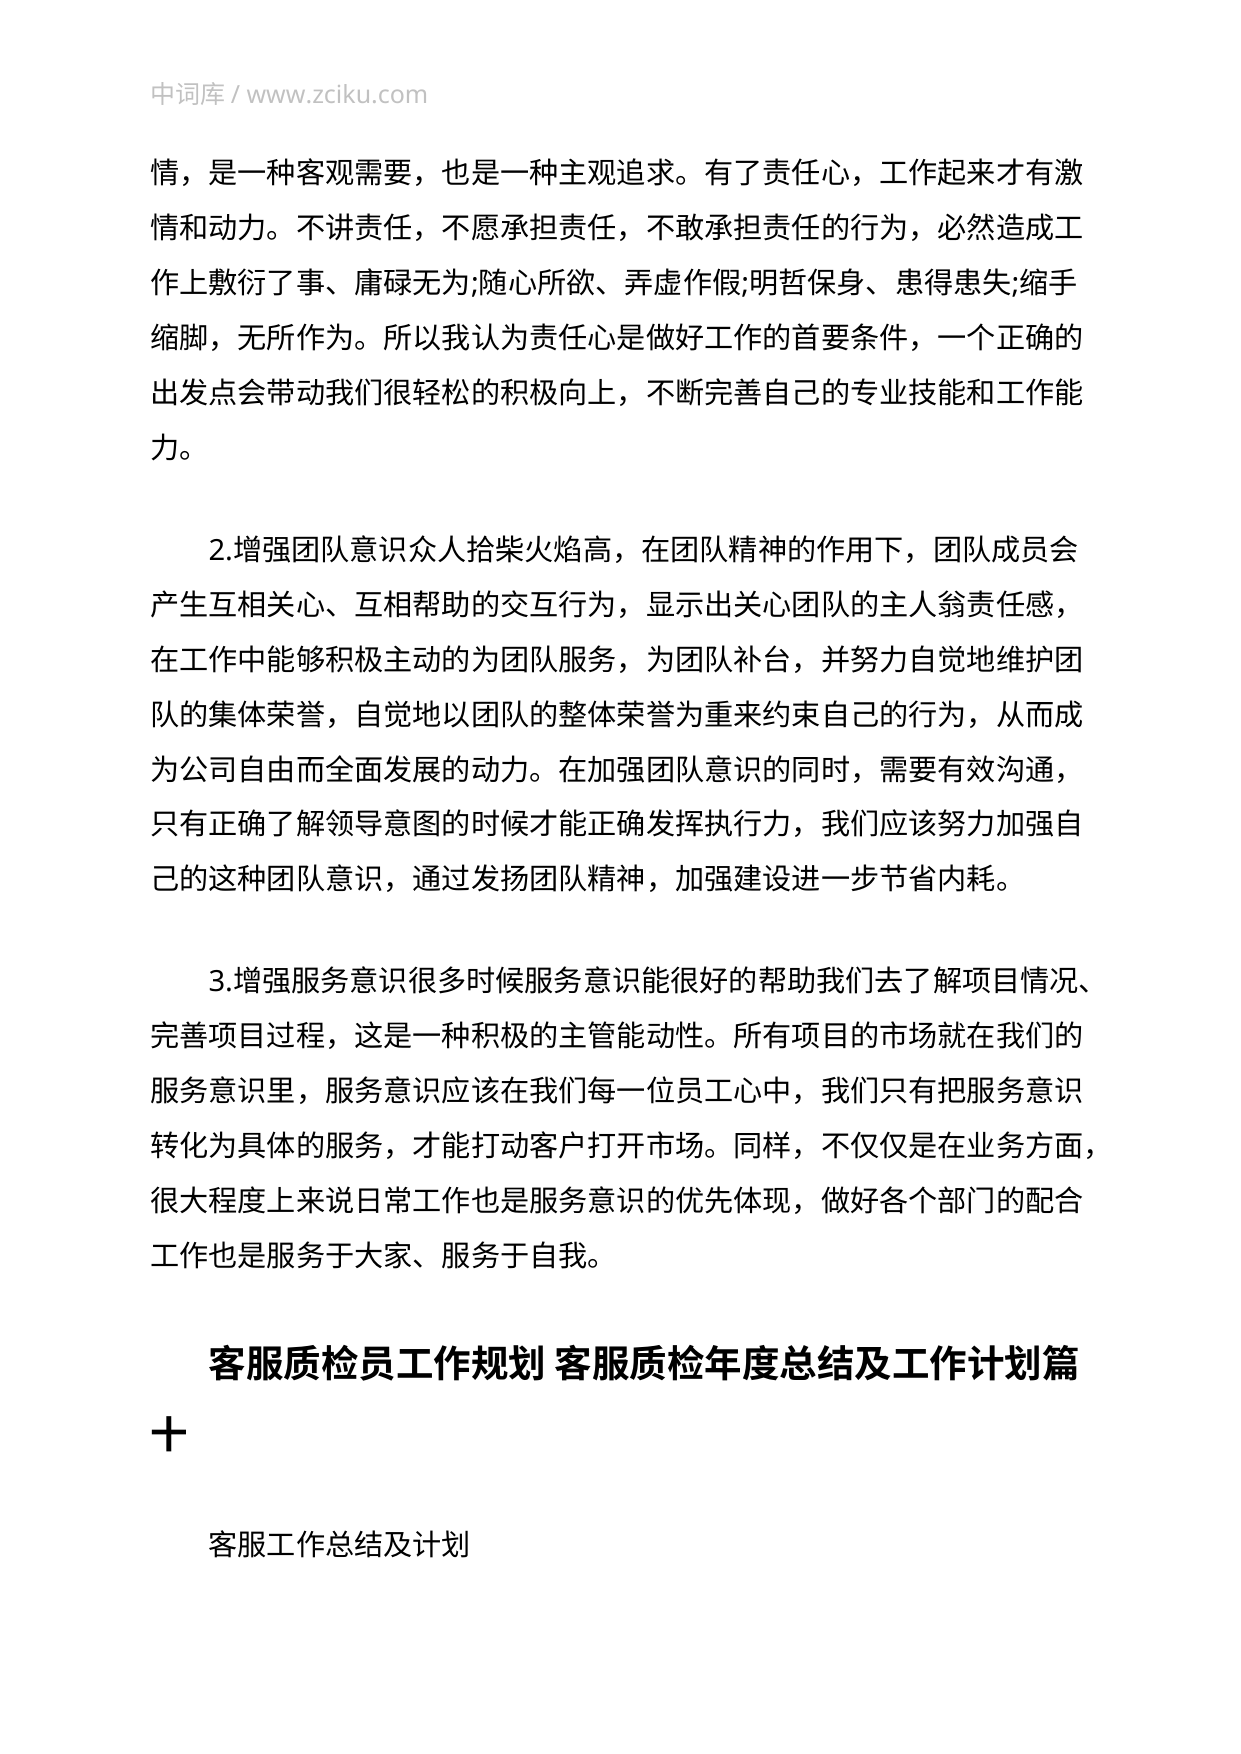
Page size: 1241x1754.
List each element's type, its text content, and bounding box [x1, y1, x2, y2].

text 2.增强团队意识众人拾柴火焰高，在团队精神的作用下，团队成员会产生互相关心、互相帮助的交互行为，显示出关心团队的主人翁责任感，在工作中能够积极主动的为团队服务，为团队补台，并努力自觉地维护团队的集体荣誉，自觉地以团队的整体荣誉为重来约束自己的行为，从而成为公司自由而全面发展的动力。在加强团队意识的同时，需要有效沟通，只有正确了解领导意图的时候才能正确发挥执行力，我们应该努力加强自己的这种团队意识，通过发扬团队精神，加强建设进一步节省内耗。 [150, 526, 1090, 898]
text 客服工作总结及计划 [150, 1522, 1090, 1564]
text 客服质检员工作规划 客服质检年度总结及工作计划篇十 [150, 1334, 1090, 1459]
text 3.增强服务意识很多时候服务意识能很好的帮助我们去了解项目情况、完善项目过程，这是一种积极的主管能动性。所有项目的市场就在我们的服务意识里，服务意识应该在我们每一位员工心中，我们只有把服务意识转化为具体的服务，才能打动客户打开市场。同样，不仅仅是在业务方面，很大程度上来说日常工作也是服务意识的优先体现，做好各个部门的配合工作也是服务于大家、服务于自我。 [150, 958, 1090, 1274]
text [150, 150, 1090, 467]
